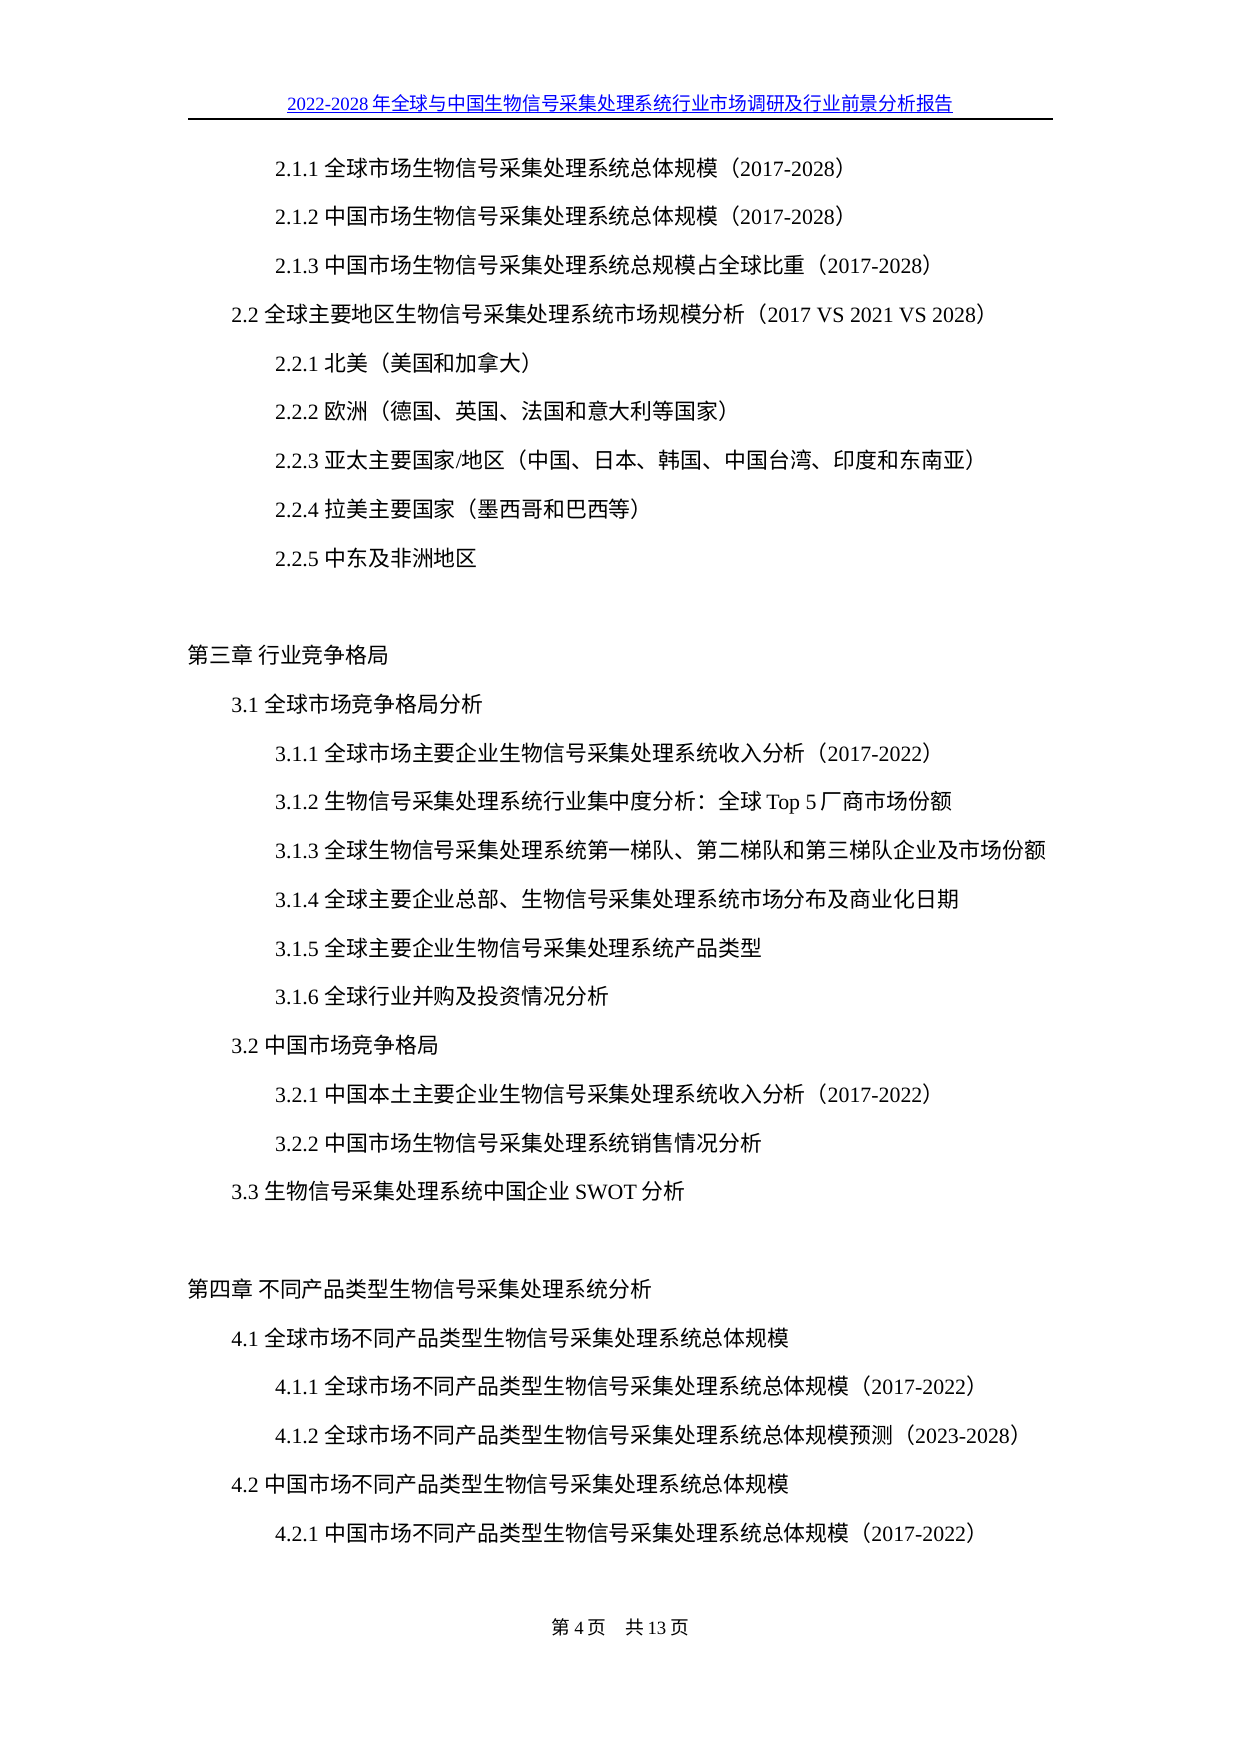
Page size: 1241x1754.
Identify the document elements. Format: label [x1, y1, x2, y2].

text [187, 150, 1053, 1548]
